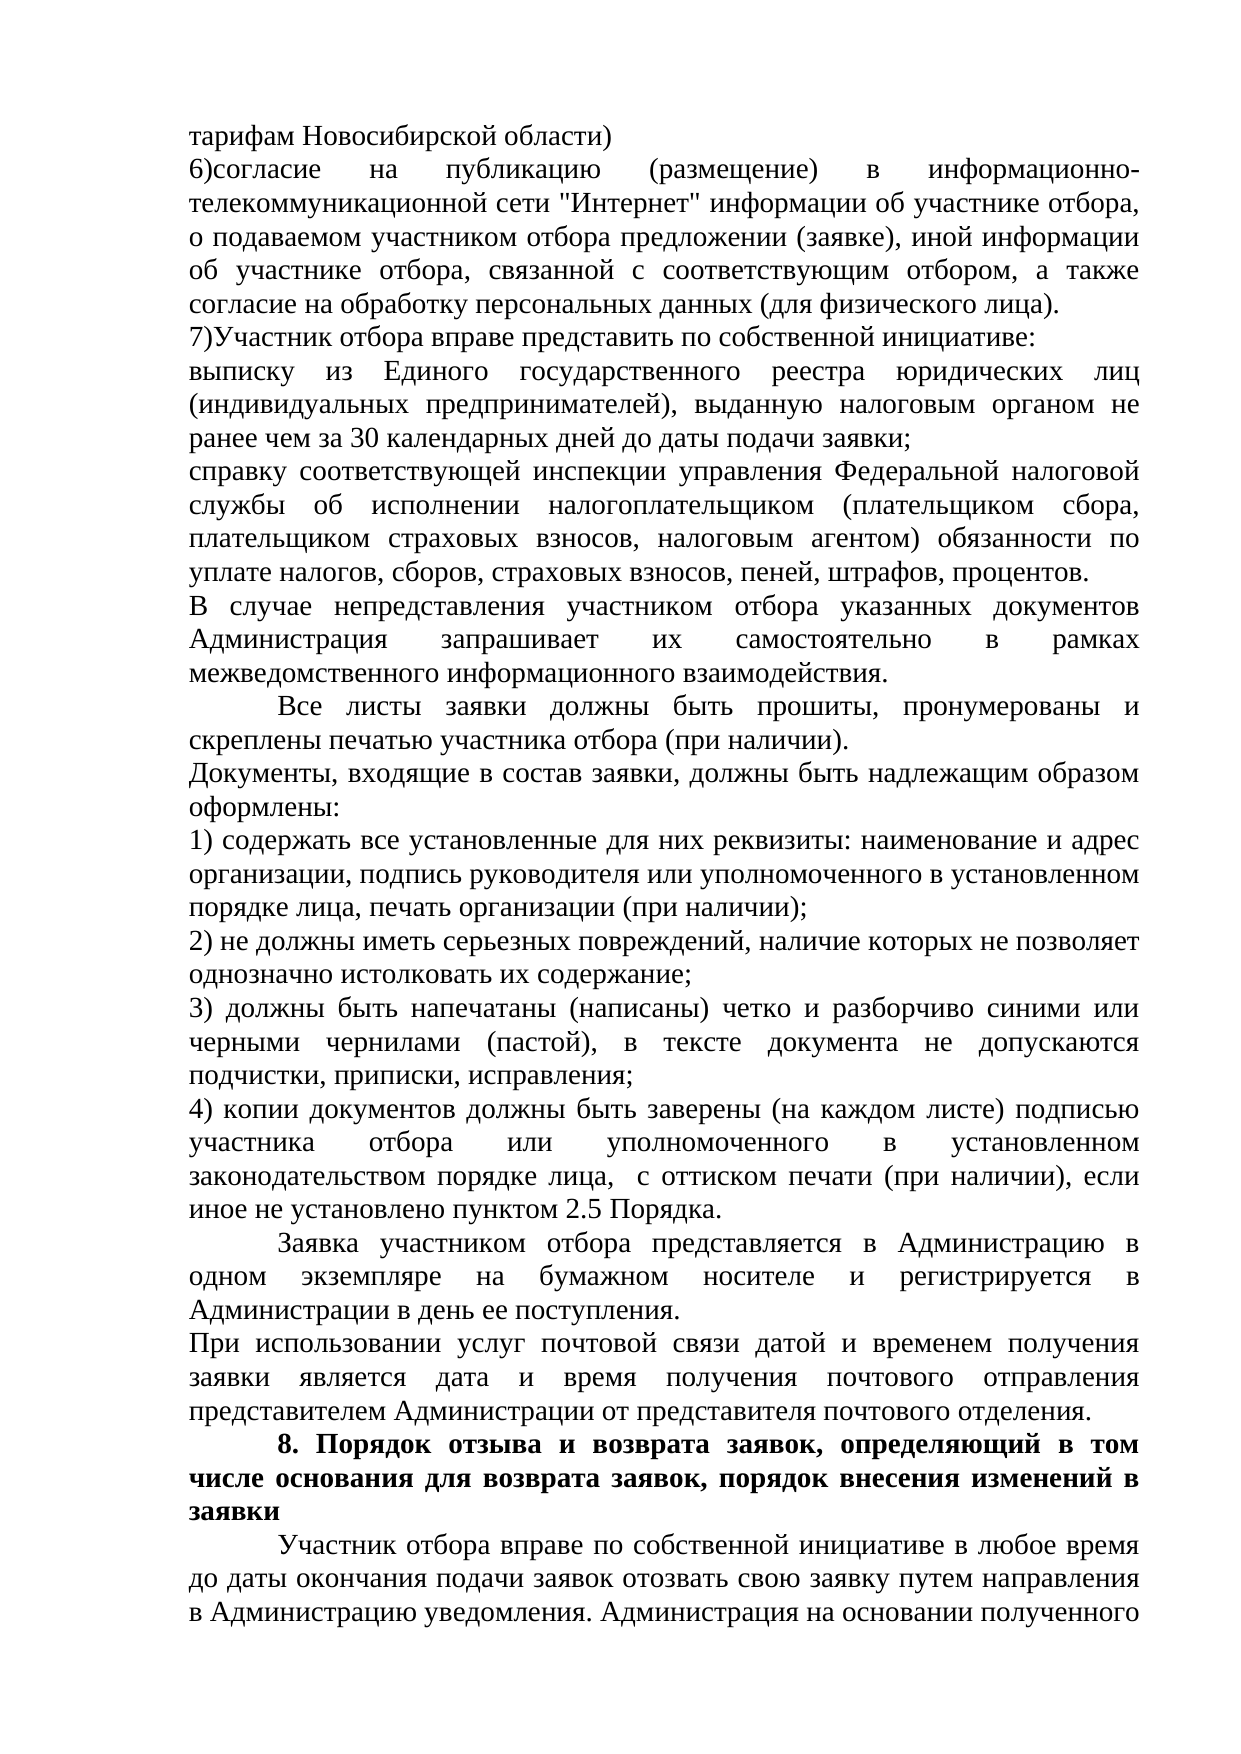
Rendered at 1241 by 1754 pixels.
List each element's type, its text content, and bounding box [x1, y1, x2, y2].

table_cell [177, 1527, 1152, 1627]
table_cell 8. Порядок отзыва и возврата заявок, определяющий в том числе основания для возврата заявок, порядок внесения изменений в заявки [177, 1426, 1152, 1527]
table_cell Заявка участником отбора представляется в Администрацию в одном экземпляре на бумажном носителе и регистрируется в Администрации в день ее поступления. При использовании услуг почтовой связи датой и временем получения заявки является дата и время получения почтового отправления представителем Администрации от представителя почтового отделения. [177, 1225, 1152, 1426]
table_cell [177, 118, 1152, 688]
table_cell Все листы заявки должны быть прошиты, пронумерованы и скреплены печатью участника отбора (при наличии). Документы, входящие в состав заявки, должны быть надлежащим образом оформлены: 1) содержать все установленные для них реквизиты: наименование и адрес организации, подпись руководителя или уполномоченного в установленном порядке лица, печать организации (при наличии); 2) не должны иметь серьезных повреждений, наличие которых не позволяет однозначно истолковать их содержание; 3) должны быть напечатаны (написаны) четко и разборчиво синими или черными чернилами (пастой), в тексте документа не допускаются подчистки, приписки, исправления; 4) копии документов должны быть заверены (на каждом листе) подписью участника отбора или уполномоченного в установленном законодательством порядке лица, с оттиском печати (при наличии), если иное не установлено пунктом 2.5 Порядка. [177, 688, 1152, 1225]
